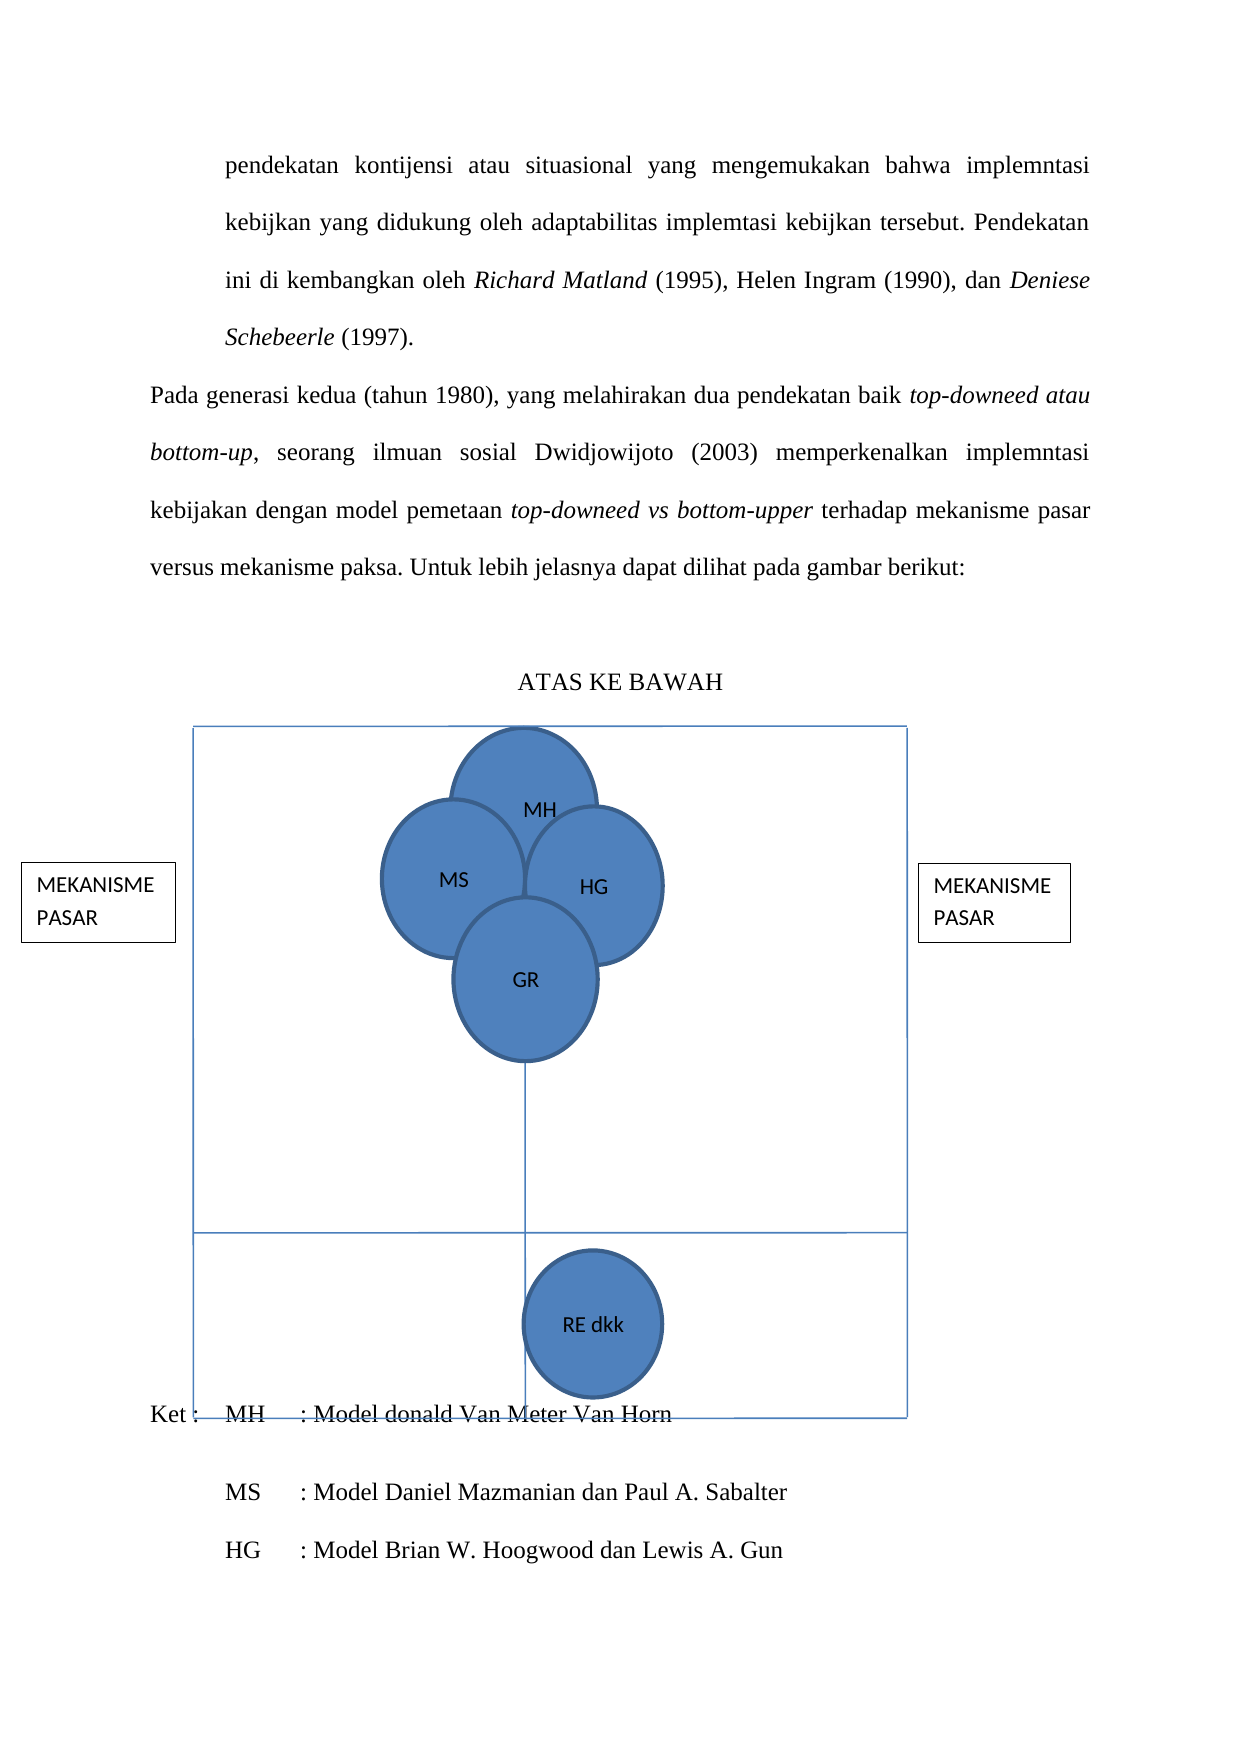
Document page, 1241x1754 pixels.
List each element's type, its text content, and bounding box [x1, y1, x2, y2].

text HG : Model Brian W. Hoogwood dan Lewis A. Gun [150, 1535, 1090, 1564]
text Ket : MH : Model donald Van Meter Van Horn [150, 1399, 1090, 1428]
text MS : Model Daniel Mazmanian dan Paul A. Sabalter [150, 1477, 1090, 1506]
text ATAS KE BAWAH [150, 667, 1090, 696]
text Pada generasi kedua (tahun 1980), yang melahirakan dua pendekatan baik top-downeed atau bottom-up, seorang ilmuan sosial Dwidjowijoto (2003) memperkenalkan implemntasi kebijakan dengan model pemetaan top-downeed vs bottom-upper terhadap mekanisme pasar versus mekanisme paksa. Untuk lebih jelasnya dapat dilihat pada gambar berikut: [150, 380, 1090, 581]
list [187, 150, 1090, 351]
